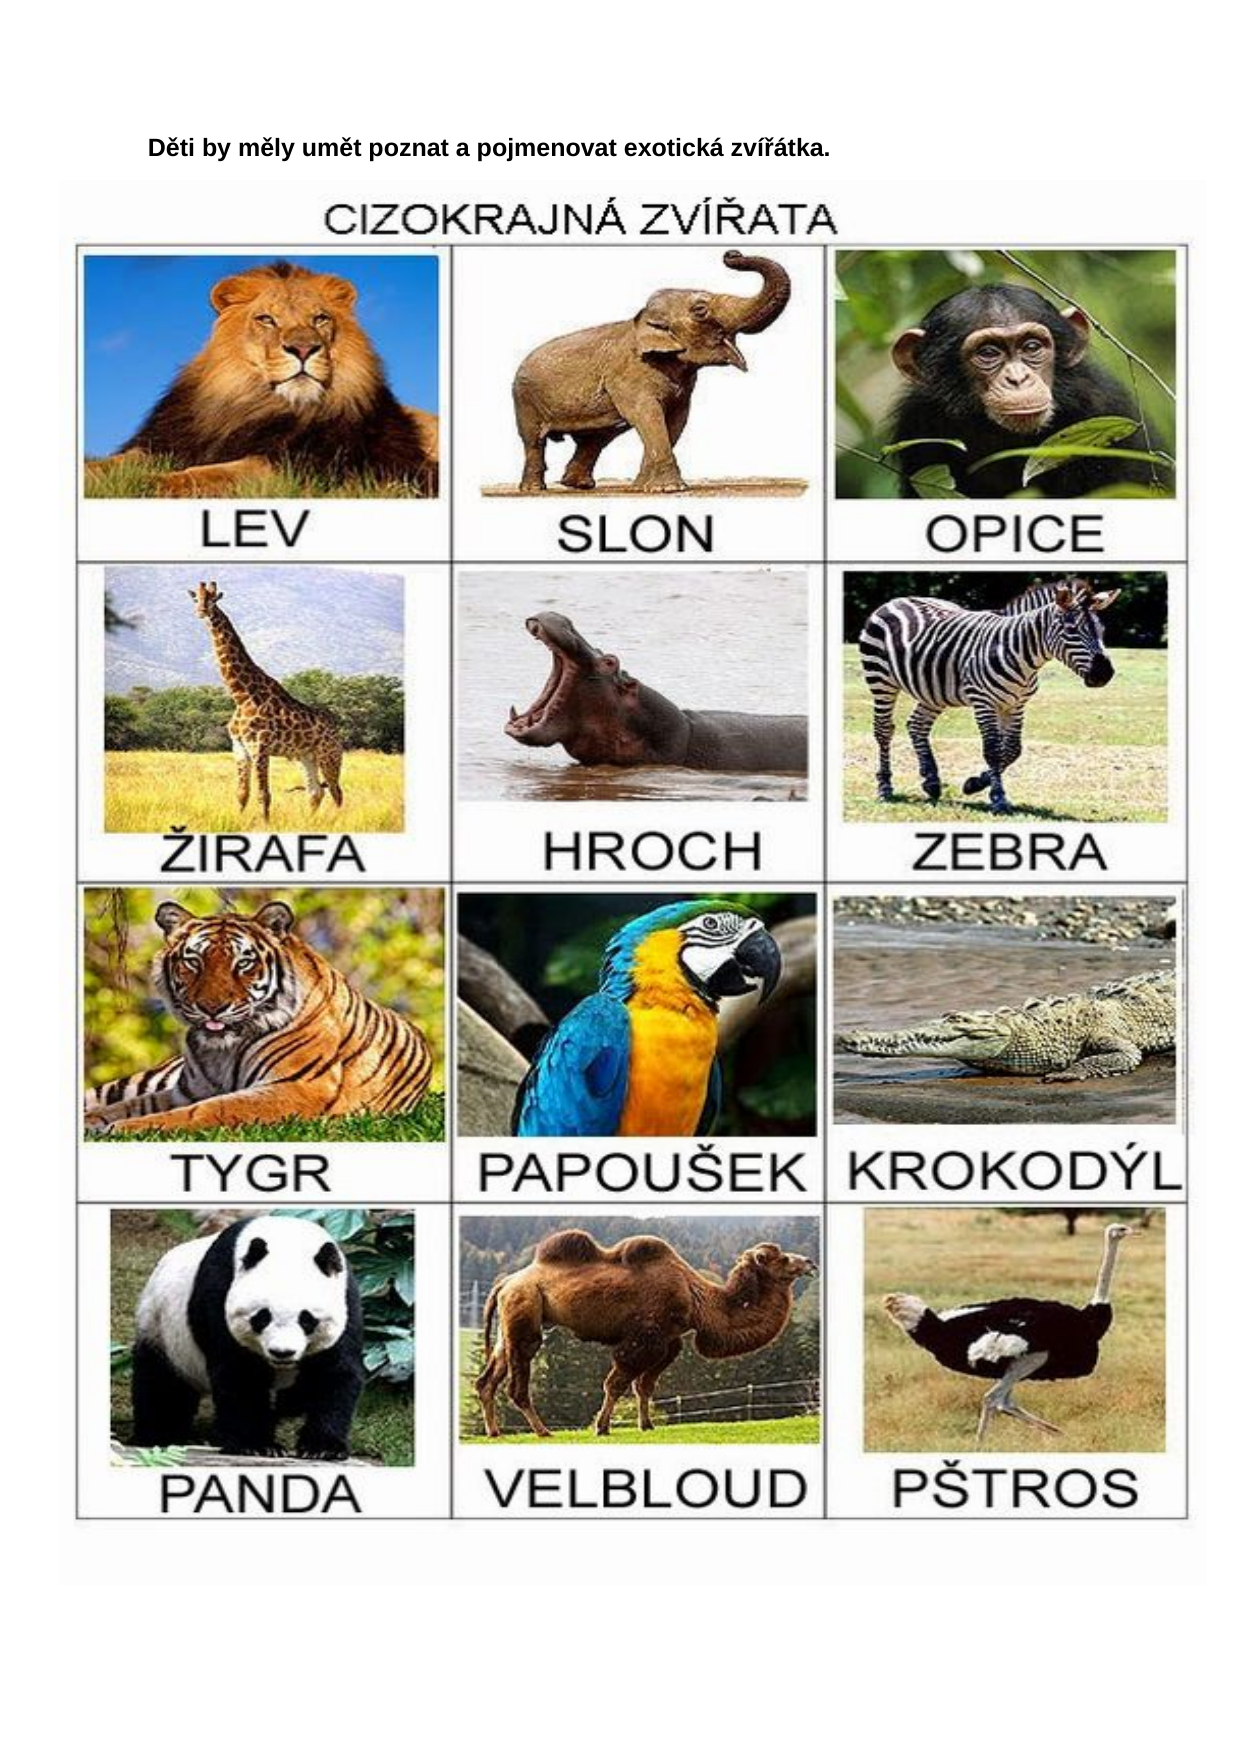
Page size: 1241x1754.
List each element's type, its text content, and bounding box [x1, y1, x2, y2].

text Děti by měly umět poznat a pojmenovat exotická zvířátka. [148, 133, 1093, 162]
picture [58, 180, 1207, 1585]
